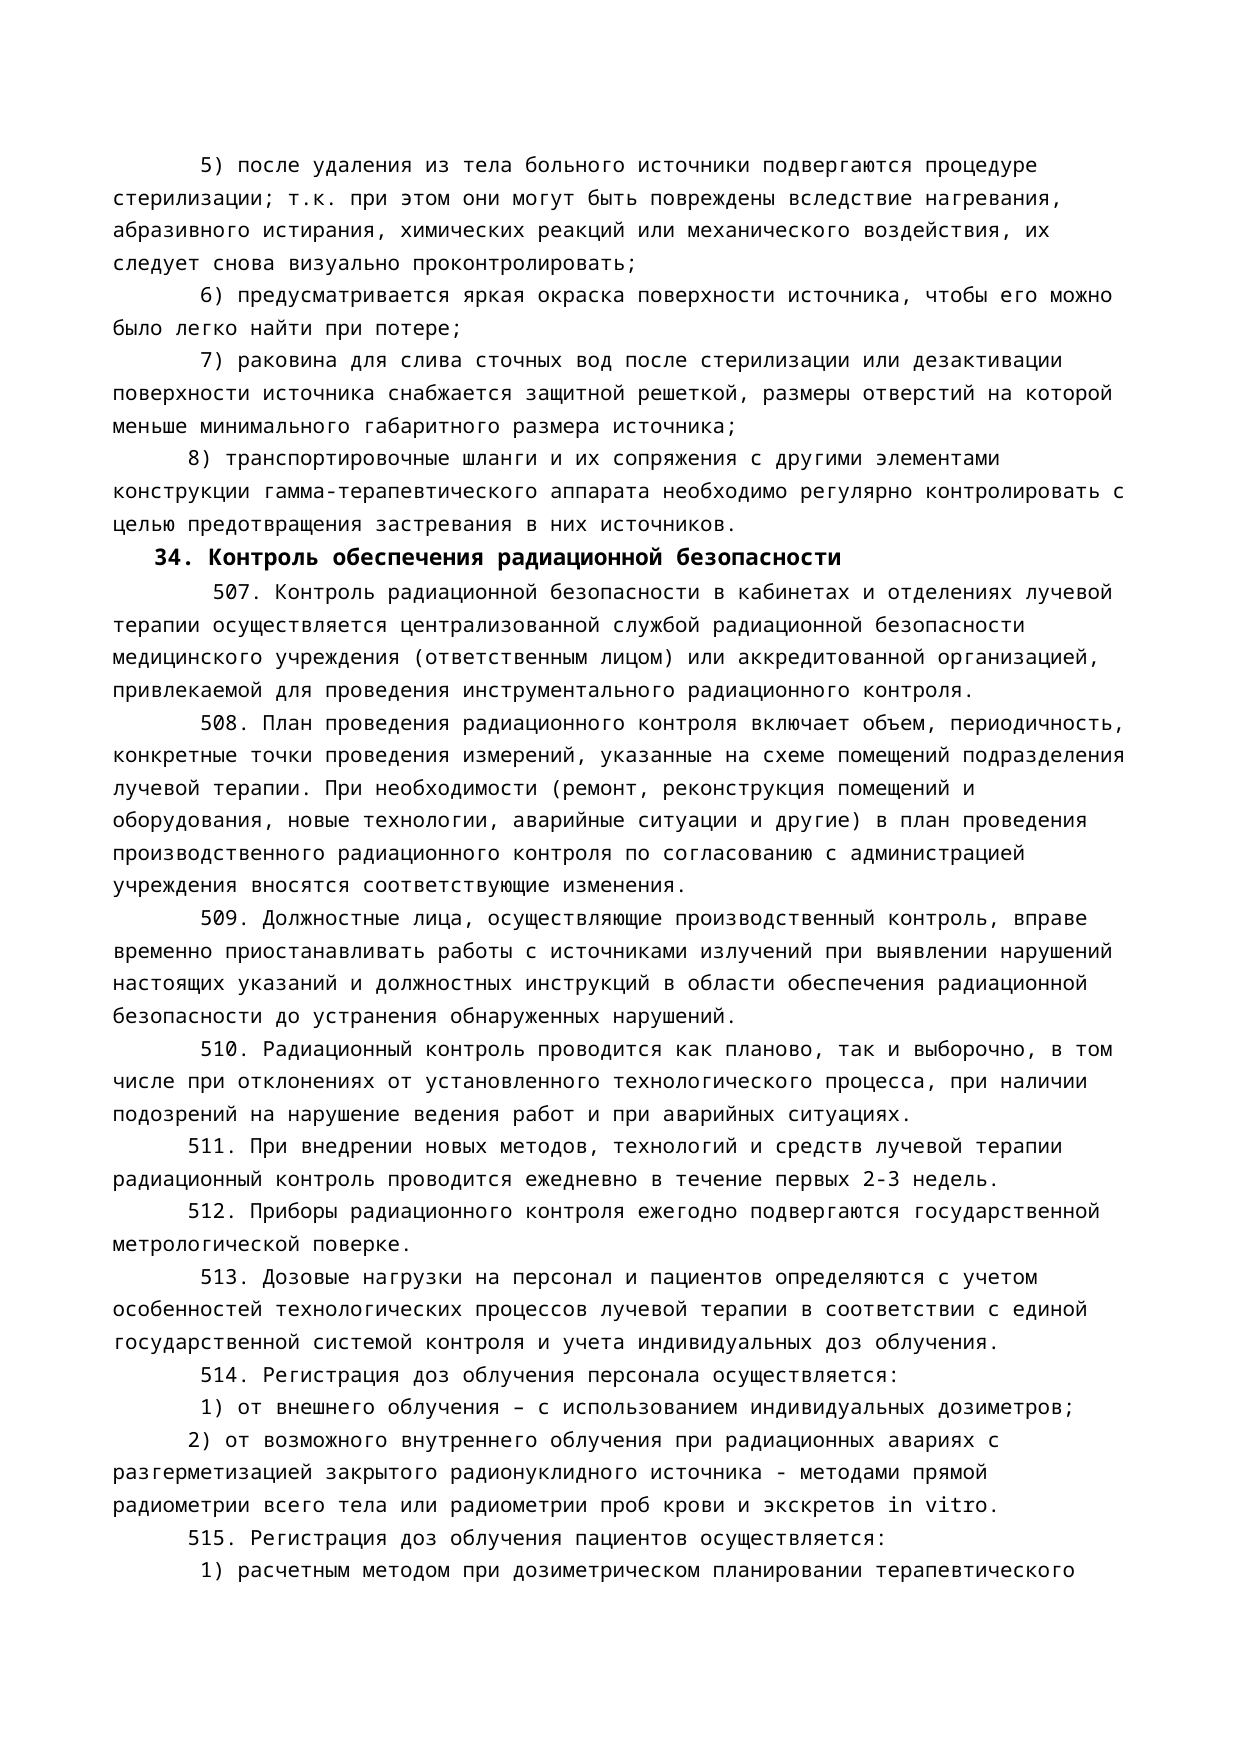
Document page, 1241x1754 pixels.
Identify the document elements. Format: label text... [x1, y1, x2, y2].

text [112, 150, 1128, 537]
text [112, 577, 1128, 1584]
text 34. Контроль обеспечения радиационной безопасности [112, 541, 1128, 572]
